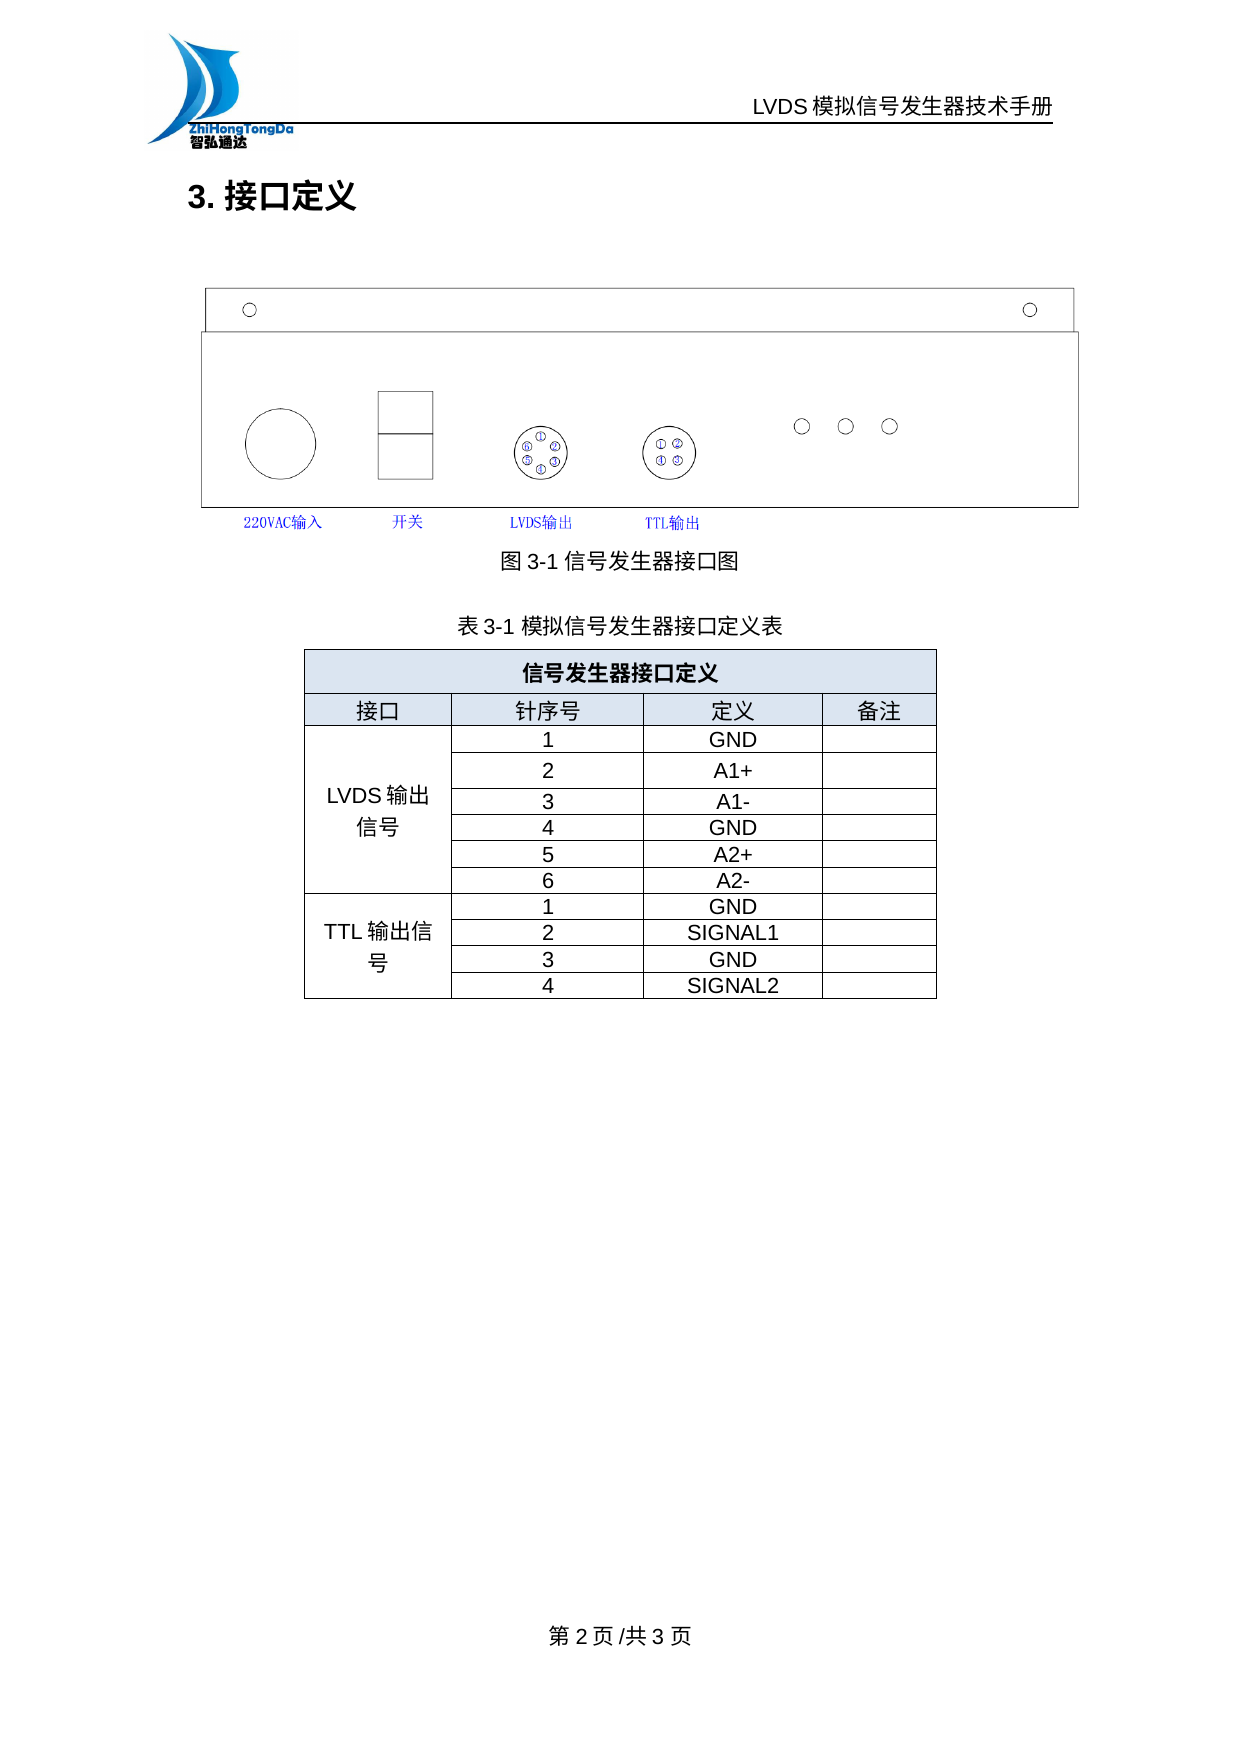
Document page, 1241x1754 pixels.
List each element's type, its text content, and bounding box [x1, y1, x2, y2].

table_cell 定义 [644, 694, 822, 725]
table_cell 针序号 [452, 694, 643, 725]
table_cell [823, 946, 936, 972]
table_cell [823, 726, 936, 752]
table_cell [823, 868, 936, 893]
picture [187, 283, 1082, 534]
table_cell [823, 973, 936, 998]
table_cell 接口 [305, 694, 451, 725]
table_cell 1 [452, 726, 643, 752]
table_cell 3 [452, 946, 643, 972]
table_cell GND [644, 946, 822, 972]
subtitle 3. 接口定义 [187, 162, 1053, 227]
table_cell 2 [452, 920, 643, 945]
table_cell 1 [452, 894, 643, 919]
text 表3-1 模拟信号发生器接口定义表 [187, 608, 1053, 641]
table_cell GND [644, 815, 822, 840]
table_cell A2- [644, 868, 822, 893]
table_cell [823, 753, 936, 788]
table_cell SIGNAL2 [644, 973, 822, 998]
table_cell [823, 815, 936, 840]
table_cell 6 [452, 868, 643, 893]
table_cell LVDS输出信号 [305, 726, 451, 893]
table_cell 4 [452, 973, 643, 998]
text 图3-1 信号发生器接口图 [187, 543, 1053, 576]
table_cell GND [644, 726, 822, 752]
table_cell A1+ [644, 753, 822, 788]
table_cell [823, 789, 936, 814]
table_cell [823, 920, 936, 945]
table_cell [823, 841, 936, 867]
picture [143, 30, 299, 151]
table_cell SIGNAL1 [644, 920, 822, 945]
table_cell [823, 894, 936, 919]
table_cell 2 [452, 753, 643, 788]
table_cell 5 [452, 841, 643, 867]
table_header 信号发生器接口定义 [305, 650, 936, 693]
table_cell A1- [644, 789, 822, 814]
table_cell 3 [452, 789, 643, 814]
table_cell TTL输出信号 [305, 894, 451, 998]
table_cell GND [644, 894, 822, 919]
table_cell A2+ [644, 841, 822, 867]
table_cell 4 [452, 815, 643, 840]
table_cell 备注 [823, 694, 936, 725]
